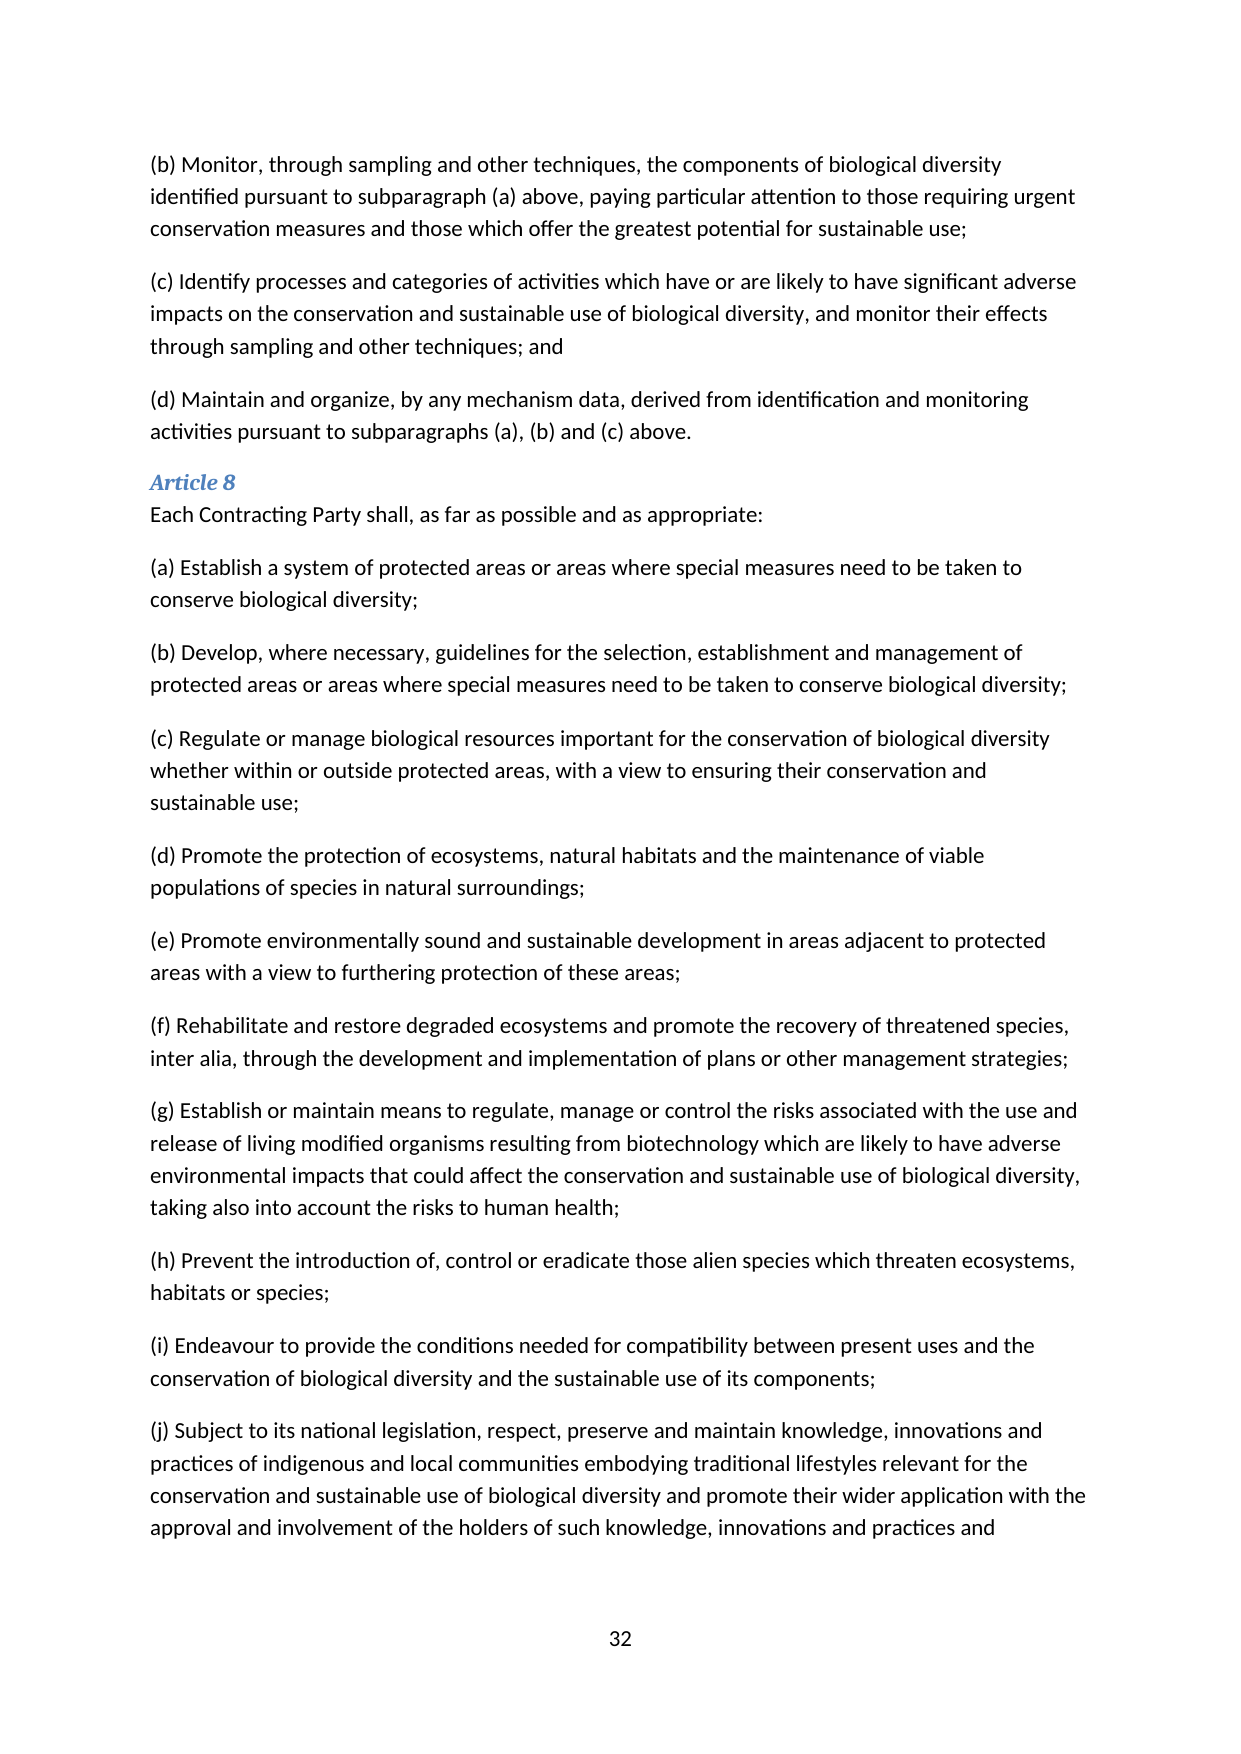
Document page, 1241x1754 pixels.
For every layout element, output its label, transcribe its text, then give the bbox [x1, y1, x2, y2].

text (b) Monitor, through sampling and other techniques, the components of biological diversity identified pursuant to subparagraph (a) above, paying particular attention to those requiring urgent conservation measures and those which offer the greatest potential for sustainable use; [150, 150, 1090, 242]
subtitle Article 8 [150, 470, 1090, 496]
text (d) Maintain and organize, by any mechanism data, derived from identification and monitoring activities pursuant to subparagraphs (a), (b) and (c) above. [150, 385, 1090, 445]
text (g) Establish or maintain means to regulate, manage or control the risks associated with the use and release of living modified organisms resulting from biotechnology which are likely to have adverse environmental impacts that could affect the conservation and sustainable use of biological diversity, taking also into account the risks to human health; [150, 1097, 1090, 1221]
text (c) Regulate or manage biological resources important for the conservation of biological diversity whether within or outside protected areas, with a view to ensuring their conservation and sustainable use; [150, 724, 1090, 816]
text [150, 1417, 1090, 1541]
text (c) Identify processes and categories of activities which have or are likely to have significant adverse impacts on the conservation and sustainable use of biological diversity, and monitor their effects through sampling and other techniques; and [150, 267, 1090, 360]
text (a) Establish a system of protected areas or areas where special measures need to be taken to conserve biological diversity; [150, 553, 1090, 613]
text (d) Promote the protection of ecosystems, natural habitats and the maintenance of viable populations of species in natural surroundings; [150, 841, 1090, 901]
text (e) Promote environmentally sound and sustainable development in areas adjacent to protected areas with a view to furthering protection of these areas; [150, 926, 1090, 986]
text (f) Rehabilitate and restore degraded ecosystems and promote the recovery of threatened species, inter alia, through the development and implementation of plans or other management strategies; [150, 1011, 1090, 1072]
text Each Contracting Party shall, as far as possible and as appropriate: [150, 500, 1090, 528]
text (h) Prevent the introduction of, control or eradicate those alien species which threaten ecosystems, habitats or species; [150, 1246, 1090, 1306]
text (i) Endeavour to provide the conditions needed for compatibility between present uses and the conservation of biological diversity and the sustainable use of its components; [150, 1331, 1090, 1392]
text (b) Develop, where necessary, guidelines for the selection, establishment and management of protected areas or areas where special measures need to be taken to conserve biological diversity; [150, 638, 1090, 699]
